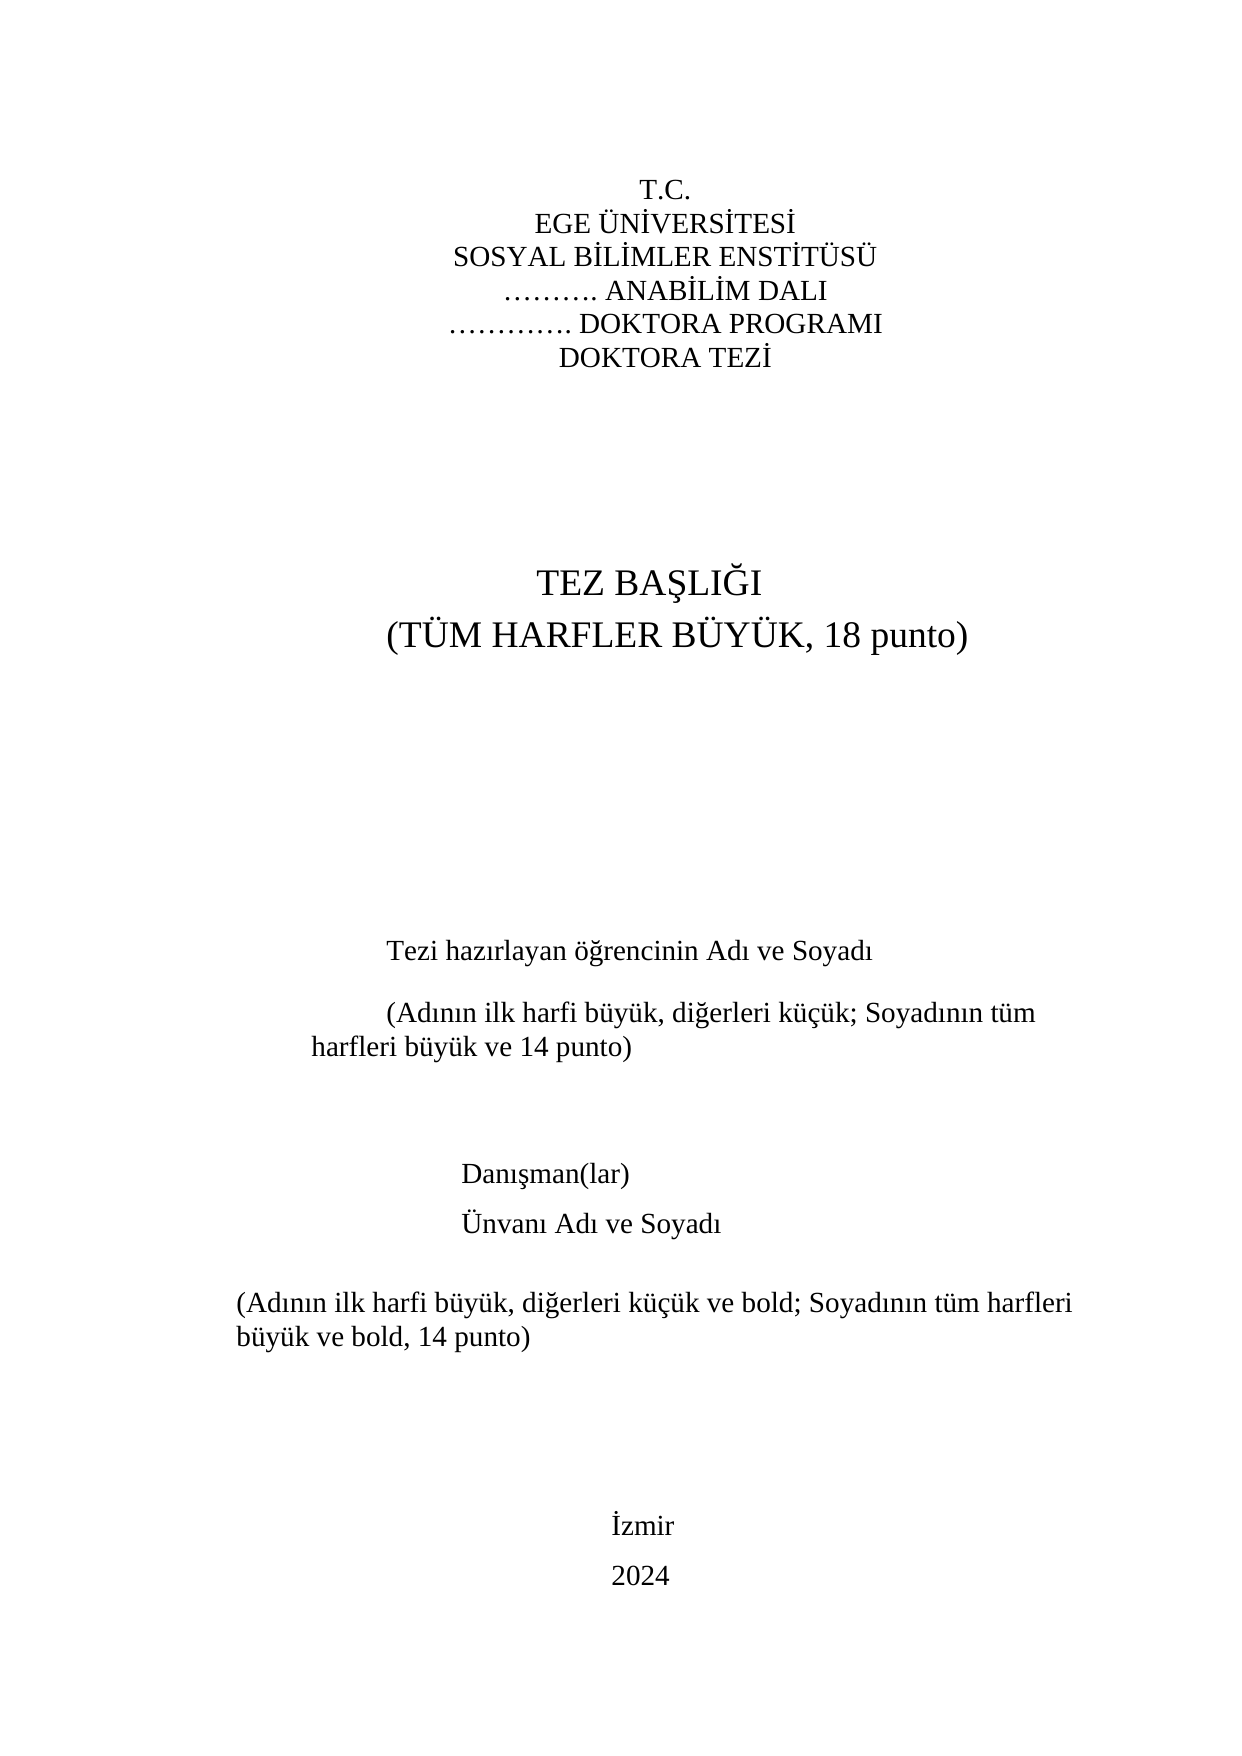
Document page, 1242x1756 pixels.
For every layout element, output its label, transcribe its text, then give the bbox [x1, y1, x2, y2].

text Ünvanı Adı ve Soyadı [386, 1206, 1094, 1239]
text SOSYAL BİLİMLER ENSTİTÜSÜ [236, 239, 1094, 273]
text (Adının ilk harfi büyük, diğerleri küçük; Soyadının tüm harfleri büyük ve 14 punto) [311, 995, 1094, 1062]
text EGE ÜNİVERSİTESİ [236, 206, 1094, 239]
text DOKTORA TEZİ [236, 340, 1094, 373]
subtitle TEZ BAŞLIĞI [461, 561, 1094, 604]
text 2024 [536, 1558, 1093, 1592]
text T.C. [236, 172, 1094, 206]
text …………. DOKTORA PROGRAMI [236, 306, 1094, 340]
subtitle (TÜM HARFLER BÜYÜK, 18 punto) [311, 613, 1094, 656]
text ………. ANABİLİM DALI [236, 273, 1094, 306]
text Danışman(lar) [386, 1156, 1094, 1189]
text İzmir [536, 1508, 1093, 1542]
text Tezi hazırlayan öğrencinin Adı ve Soyadı [311, 933, 1094, 966]
text (Adının ilk harfi büyük, diğerleri küçük ve bold; Soyadının tüm harfleri büyük ve bold, 14 punto) [236, 1285, 1094, 1352]
